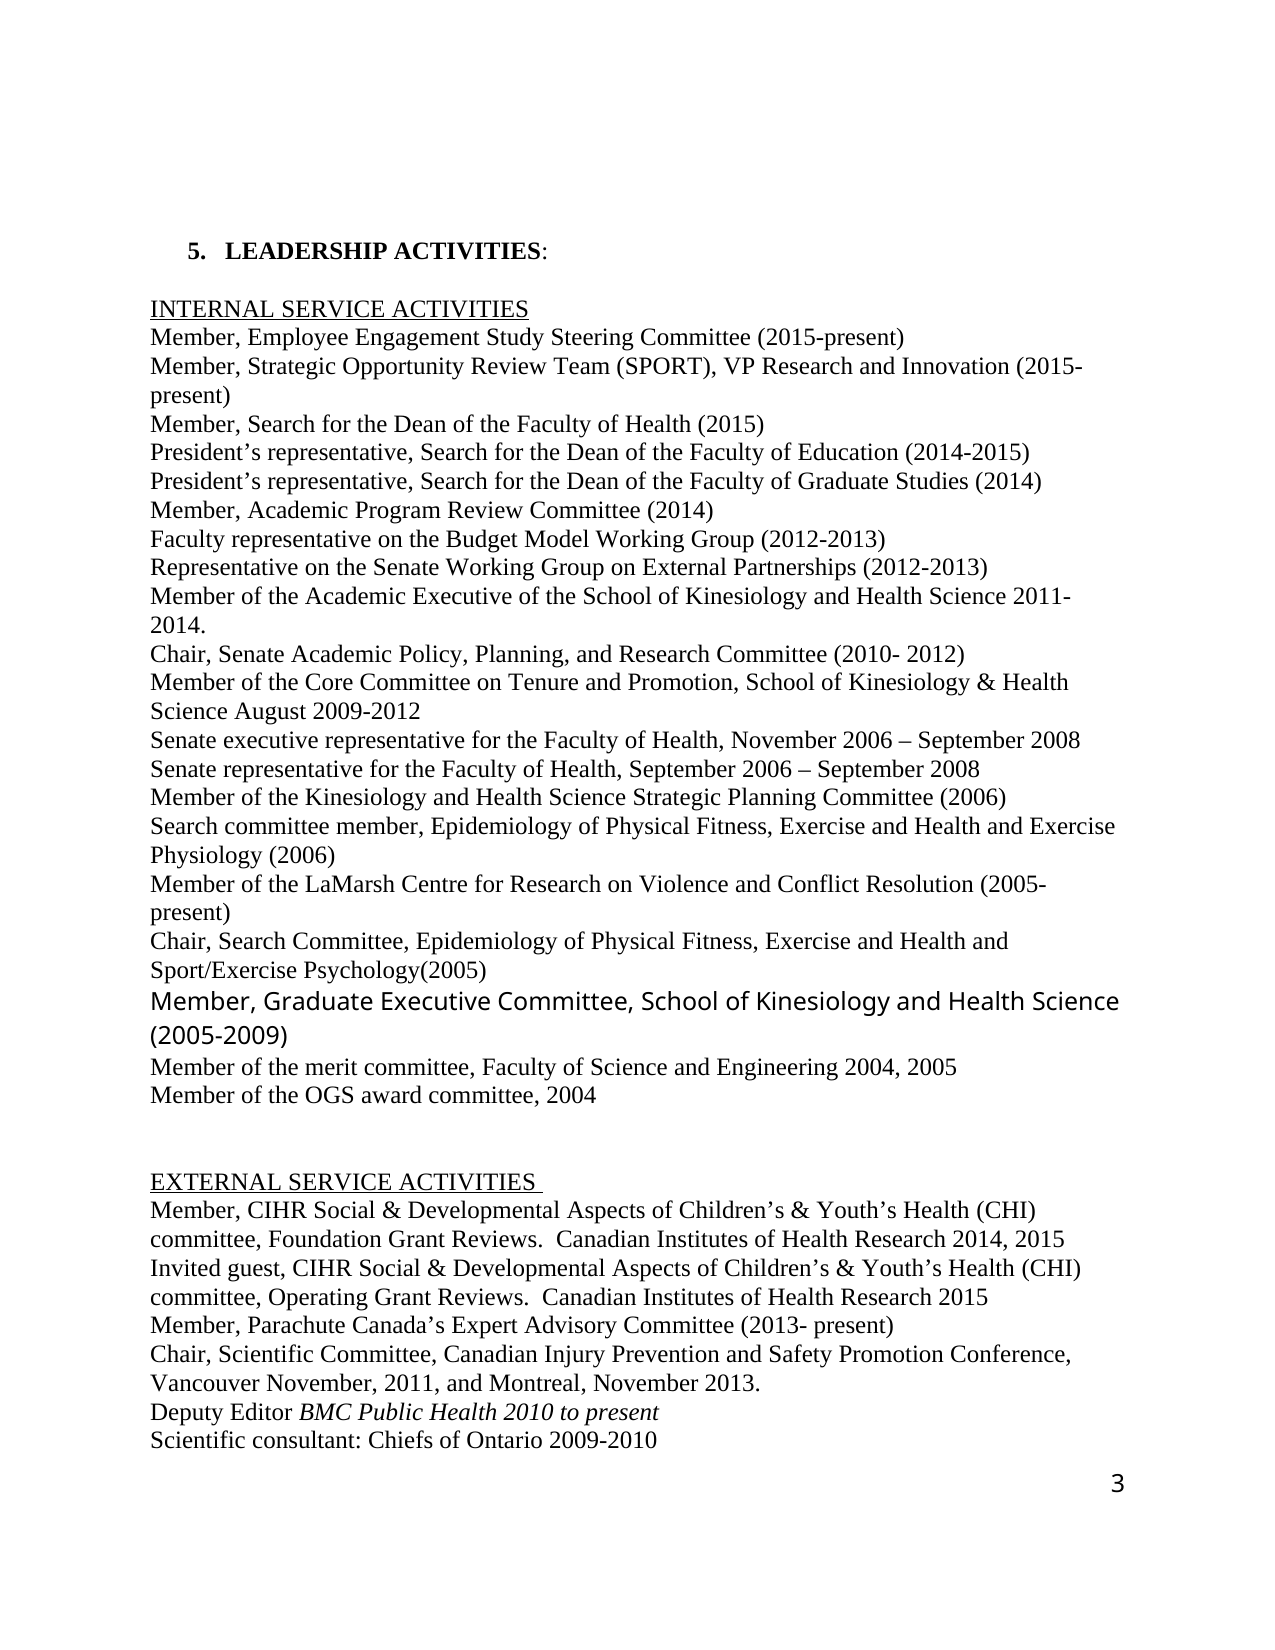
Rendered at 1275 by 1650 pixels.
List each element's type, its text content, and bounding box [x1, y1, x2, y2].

text Member, Academic Program Review Committee (2014) [150, 495, 1125, 524]
text Member of the Kinesiology and Health Science Strategic Planning Committee (2006) [150, 782, 1125, 811]
text President’s representative, Search for the Dean of the Faculty of Education (2014-2015) [150, 437, 1125, 466]
text Member of the LaMarsh Centre for Research on Violence and Conflict Resolution (2005-present) [150, 869, 1125, 926]
text Senate executive representative for the Faculty of Health, November 2006 – September 2008 [150, 725, 1125, 754]
text Search committee member, Epidemiology of Physical Fitness, Exercise and Health and Exercise Physiology (2006) [150, 811, 1125, 869]
text Member, Parachute Canada’s Expert Advisory Committee (2013- present) [150, 1311, 1125, 1339]
text Member, Strategic Opportunity Review Team (SPORT), VP Research and Innovation (2015-present) [150, 351, 1125, 409]
text Deputy Editor BMC Public Health 2010 to present [150, 1397, 1125, 1426]
text Member, Search for the Dean of the Faculty of Health (2015) [150, 409, 1125, 437]
text Invited guest, CIHR Social & Developmental Aspects of Children’s & Youth’s Health (CHI) committee, Operating Grant Reviews. Canadian Institutes of Health Research 2015 [150, 1253, 1125, 1311]
text Faculty representative on the Budget Model Working Group (2012-2013) [150, 524, 1125, 552]
text Chair, Search Committee, Epidemiology of Physical Fitness, Exercise and Health and Sport/Exercise Psychology(2005) [150, 926, 1125, 984]
text Senate representative for the Faculty of Health, September 2006 – September 2008 [150, 754, 1125, 782]
text Scientific consultant: Chiefs of Ontario 2009-2010 [150, 1426, 1125, 1454]
text Chair, Scientific Committee, Canadian Injury Prevention and Safety Promotion Conference, Vancouver November, 2011, and Montreal, November 2013. [150, 1339, 1125, 1397]
text Member, CIHR Social & Developmental Aspects of Children’s & Youth’s Health (CHI) committee, Foundation Grant Reviews. Canadian Institutes of Health Research 2014, 2015 [150, 1196, 1125, 1253]
text Member of the Core Committee on Tenure and Promotion, School of Kinesiology & Health Science August 2009-2012 [150, 667, 1125, 725]
text Member of the OGS award committee, 2004 [150, 1081, 1125, 1109]
text President’s representative, Search for the Dean of the Faculty of Graduate Studies (2014) [150, 466, 1125, 495]
list LEADERSHIP ACTIVITIES: [187, 236, 1125, 265]
text Representative on the Senate Working Group on External Partnerships (2012-2013) [150, 552, 1125, 581]
text Member, Graduate Executive Committee, School of Kinesiology and Health Science (2005-2009) Member of the merit committee, Faculty of Science and Engineering 2004, 2005 [150, 984, 1125, 1081]
text Member, Employee Engagement Study Steering Committee (2015-present) [150, 322, 1125, 351]
text Member of the Academic Executive of the School of Kinesiology and Health Science 2011-2014. Chair, Senate Academic Policy, Planning, and Research Committee (2010- 2012) [150, 581, 1125, 667]
text INTERNAL SERVICE ACTIVITIES [150, 265, 1125, 322]
text EXTERNAL SERVICE ACTIVITIES [150, 1167, 1125, 1196]
